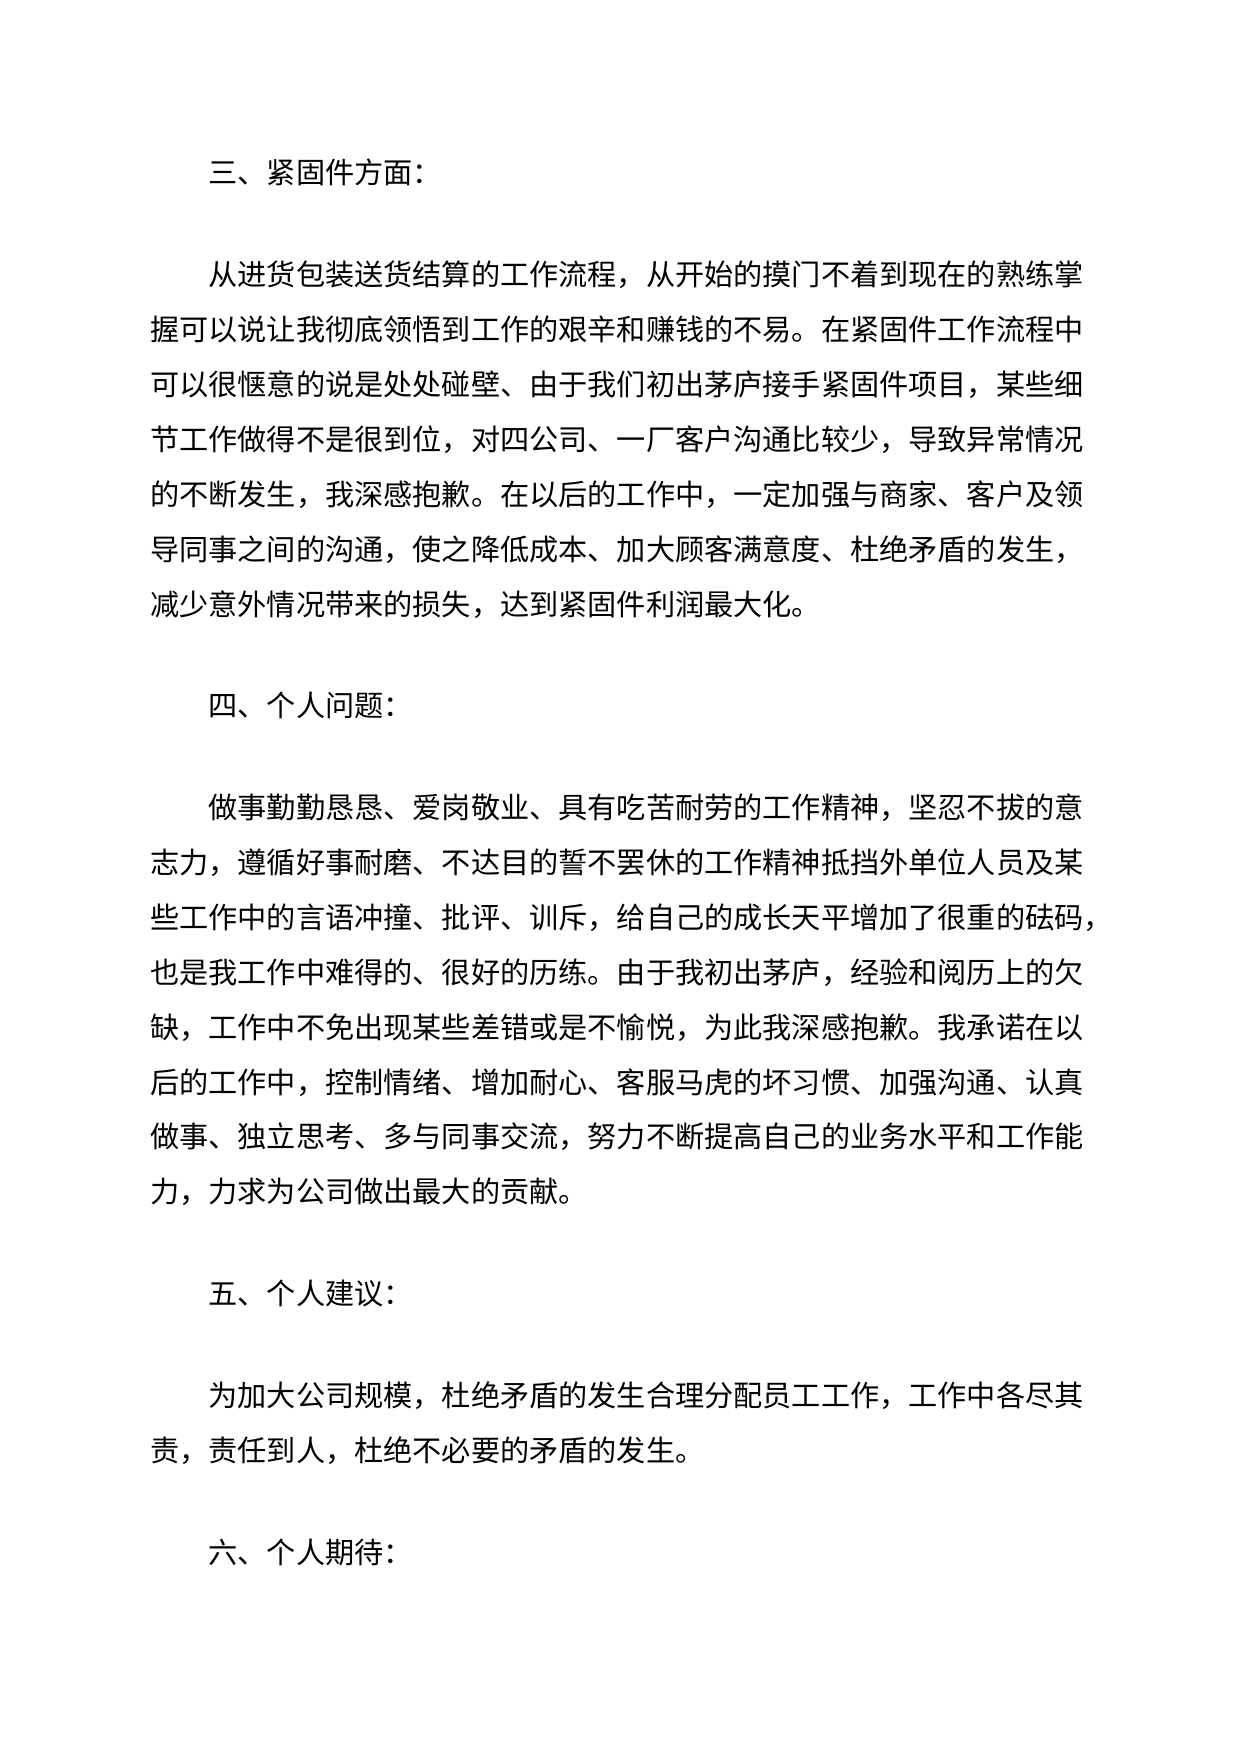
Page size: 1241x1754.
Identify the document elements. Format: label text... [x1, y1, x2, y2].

text 四、个人问题： [150, 683, 1090, 725]
text 从进货包装送货结算的工作流程，从开始的摸门不着到现在的熟练掌握可以说让我彻底领悟到工作的艰辛和赚钱的不易。在紧固件工作流程中可以很惬意的说是处处碰壁、由于我们初出茅庐接手紧固件项目，某些细节工作做得不是很到位，对四公司、一厂客户沟通比较少，导致异常情况的不断发生，我深感抱歉。在以后的工作中，一定加强与商家、客户及领导同事之间的沟通，使之降低成本、加大顾客满意度、杜绝矛盾的发生，减少意外情况带来的损失，达到紧固件利润最大化。 [150, 252, 1090, 623]
text 六、个人期待： [150, 1529, 1090, 1571]
text 三、紧固件方面： [150, 150, 1090, 192]
text 为加大公司规模，杜绝矛盾的发生合理分配员工工作，工作中各尽其责，责任到人，杜绝不必要的矛盾的发生。 [150, 1372, 1090, 1470]
text 做事勤勤恳恳、爱岗敬业、具有吃苦耐劳的工作精神，坚忍不拔的意志力，遵循好事耐磨、不达目的誓不罢休的工作精神抵挡外单位人员及某些工作中的言语冲撞、批评、训斥，给自己的成长天平增加了很重的砝码，也是我工作中难得的、很好的历练。由于我初出茅庐，经验和阅历上的欠缺，工作中不免出现某些差错或是不愉悦，为此我深感抱歉。我承诺在以后的工作中，控制情绪、增加耐心、客服马虎的坏习惯、加强沟通、认真做事、独立思考、多与同事交流，努力不断提高自己的业务水平和工作能力，力求为公司做出最大的贡献。 [150, 785, 1090, 1211]
text 五、个人建议： [150, 1271, 1090, 1313]
